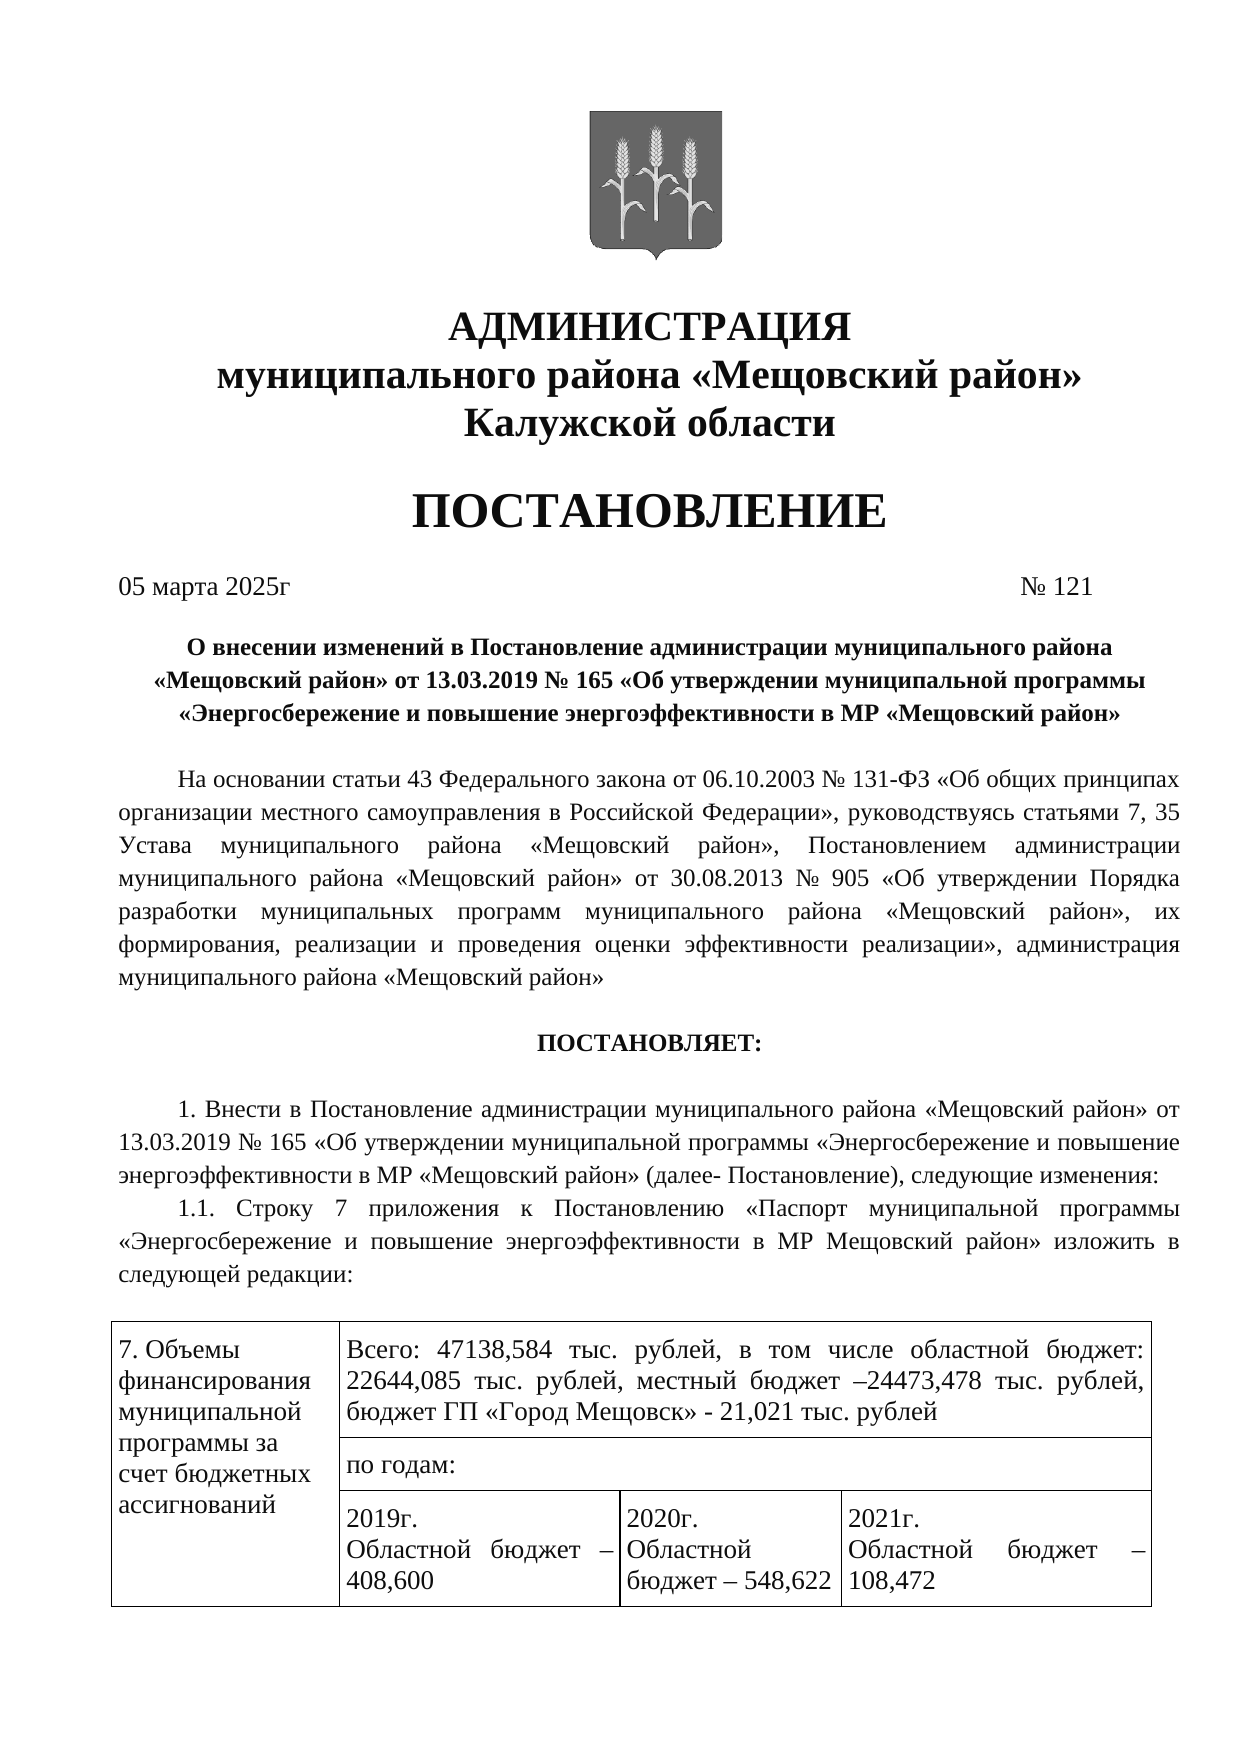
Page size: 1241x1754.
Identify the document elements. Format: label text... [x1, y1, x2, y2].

text О внесении изменений в Постановление администрации муниципального района «Мещовский район» от 13.03.2019 № 165 «Об утверждении муниципальной программы «Энергосбережение и повышение энергоэффективности в МР «Мещовский район» [118, 632, 1181, 727]
text 1.1. Строку 7 приложения к Постановлению «Паспорт муниципальной программы «Энергосбережение и повышение энергоэффективности в МР Мещовский район» изложить в следующей редакции: [118, 1193, 1181, 1288]
text ПОСТАНОВЛЕНИЕ [118, 481, 1181, 538]
text АДМИНИСТРАЦИЯ [118, 301, 1181, 349]
text На основании статьи 43 Федерального закона от 06.10.2003 № 131-ФЗ «Об общих принципах организации местного самоуправления в Российской Федерации», руководствуясь статьями 7, 35 Устава муниципального района «Мещовский район», Постановлением администрации муниципального района «Мещовский район» от 30.08.2013 № 905 «Об утверждении Порядка разработки муниципальных программ муниципального района «Мещовский район», их формирования, реализации и проведения оценки эффективности реализации», администрация муниципального района «Мещовский район» [118, 764, 1181, 991]
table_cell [842, 1491, 1151, 1606]
table_cell по годам: [340, 1438, 1151, 1490]
text ПОСТАНОВЛЯЕТ: [118, 1028, 1181, 1057]
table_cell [340, 1491, 619, 1606]
text 05 марта 2025г № 121 [118, 569, 1181, 601]
text 1. Внести в Постановление администрации муниципального района «Мещовский район» от 13.03.2019 № 165 «Об утверждении муниципальной программы «Энергосбережение и повышение энергоэффективности в МР «Мещовский район» (далее- Постановление), следующие изменения: [118, 1094, 1181, 1189]
table_header 7. Объемы финансирования муниципальной программы за счет бюджетных ассигнований [112, 1322, 339, 1606]
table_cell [621, 1491, 841, 1606]
text Калужской области [118, 397, 1181, 445]
text муниципального района «Мещовский район» [118, 349, 1181, 397]
table_header Всего: 47138,584 тыс. рублей, в том числе областной бюджет: 22644,085 тыс. рублей, местный бюджет –24473,478 тыс. рублей, бюджет ГП «Город Мещовск» - 21,021 тыс. рублей [340, 1322, 1151, 1437]
